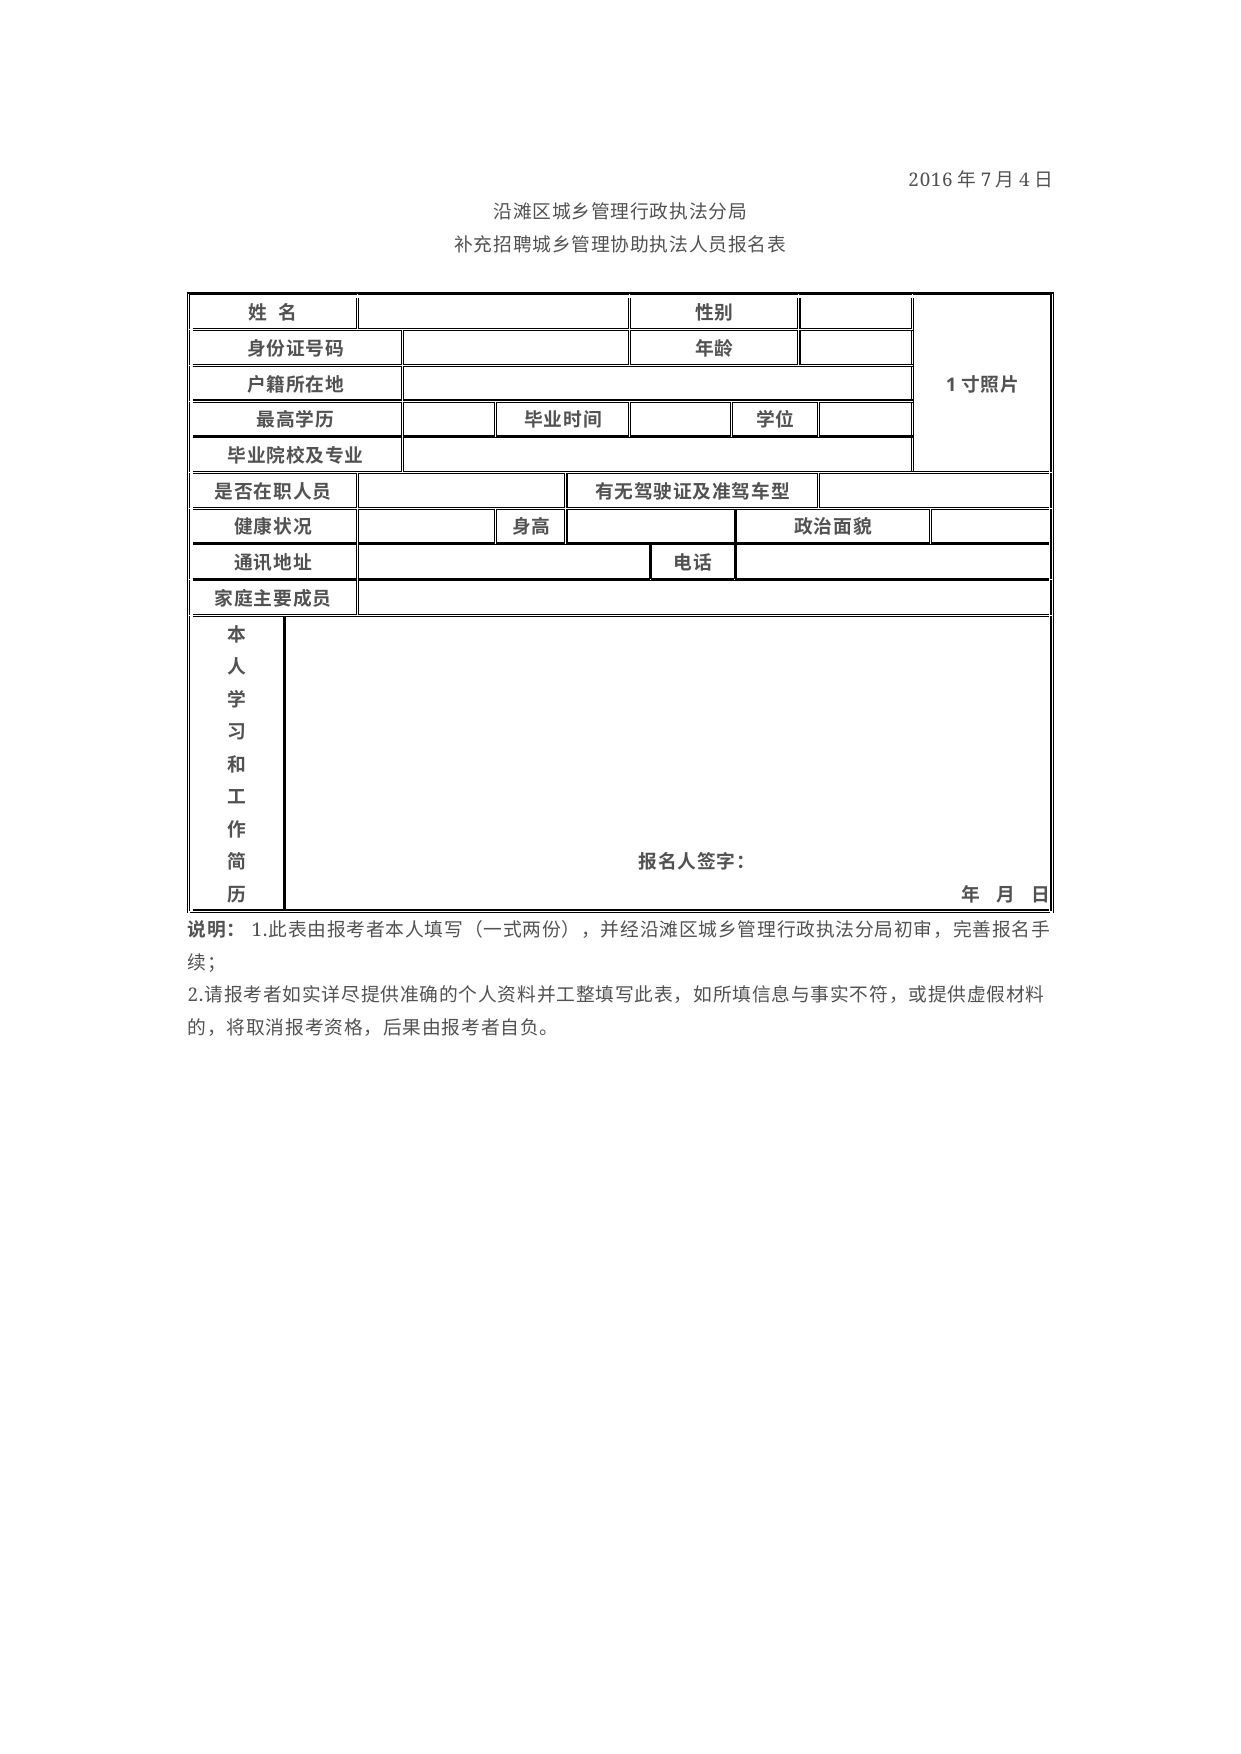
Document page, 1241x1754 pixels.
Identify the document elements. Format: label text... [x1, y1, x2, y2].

table_cell [359, 578, 1052, 613]
table_cell 本 人 学 习 和 工 作 简 历 [190, 614, 283, 909]
table_cell 政治面貌 [737, 510, 929, 542]
table_cell 电话 [652, 545, 734, 578]
table_cell [931, 506, 1051, 542]
table_cell [820, 403, 911, 435]
text 2016年7月4日 [187, 162, 1053, 194]
table_header 1寸照片 [913, 295, 1050, 471]
table_cell 家庭主要成员 [188, 578, 356, 613]
table_header [358, 295, 630, 328]
table_header 姓 名 [190, 295, 357, 328]
table_cell [404, 331, 628, 363]
table_cell 报名人签字： 年 月 日 [286, 614, 1051, 909]
table_cell 学位 [733, 403, 817, 435]
table_cell [359, 545, 649, 578]
table_cell 通讯地址 [190, 542, 356, 578]
table_cell 身份证号码 [188, 328, 402, 363]
table_cell [631, 403, 730, 435]
table_cell [359, 474, 564, 506]
text 补充招聘城乡管理协助执法人员报名表 [187, 227, 1053, 259]
text 说明： 1.此表由报考者本人填写（一式两份），并经沿滩区城乡管理行政执法分局初审，完善报名手续； [187, 912, 1053, 977]
table_header [799, 295, 912, 328]
table_cell 毕业时间 [497, 403, 628, 435]
table_cell [404, 367, 911, 399]
table_cell 最高学历 [190, 399, 401, 435]
table_cell 有无驾驶证及准驾车型 [568, 474, 817, 506]
table_cell [819, 471, 1052, 506]
table_cell 毕业院校及专业 [190, 435, 401, 471]
table_cell [568, 510, 734, 542]
text 沿滩区城乡管理行政执法分局 [187, 194, 1053, 227]
table_cell [404, 403, 494, 435]
table_cell [801, 331, 911, 363]
table_header 性别 [630, 294, 799, 328]
table_cell [359, 510, 494, 542]
table_cell 身高 [497, 510, 564, 542]
text 2.请报考者如实详尽提供准确的个人资料并工整填写此表，如所填信息与事实不符，或提供虚假材料的，将取消报考资格，后果由报考者自负。 [187, 977, 1053, 1042]
table_cell [737, 542, 1050, 578]
table_cell 年龄 [631, 331, 797, 363]
table_cell 是否在职人员 [188, 471, 357, 506]
table_cell [404, 438, 911, 471]
table_cell 户籍所在地 [190, 364, 401, 399]
table_cell 健康状况 [190, 506, 356, 542]
